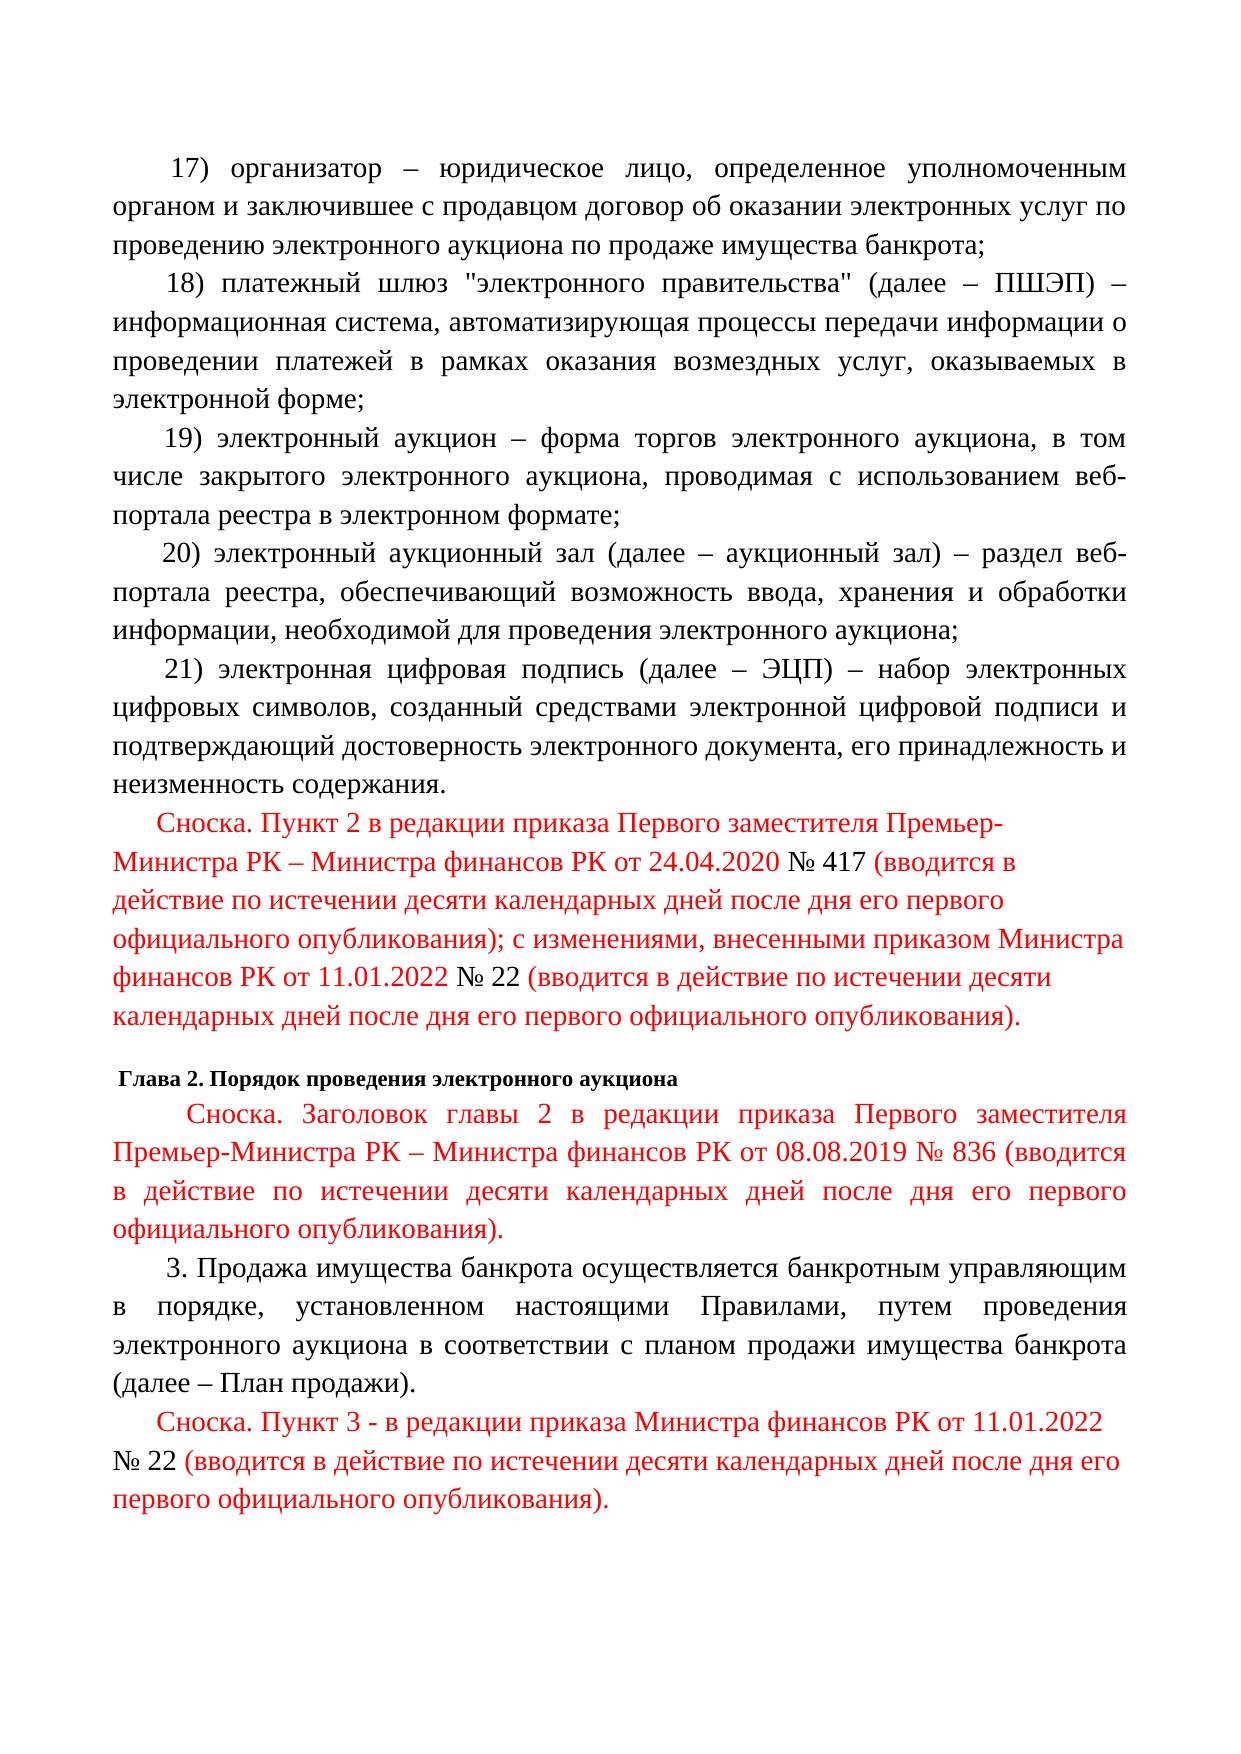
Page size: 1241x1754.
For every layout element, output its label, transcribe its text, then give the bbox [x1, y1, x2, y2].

text 3. Продажа имущества банкрота осуществляется банкротным управляющим в порядке, установленном настоящими Правилами, путем проведения электронного аукциона в соответствии с планом продажи имущества банкрота (далее – План продажи). [112, 1250, 1128, 1399]
text Глава 2. Порядок проведения электронного аукциона [112, 1066, 1128, 1092]
text Сноска. Пункт 3 - в редакции приказа Министра финансов РК от 11.01.2022 № 22 (вводится в действие по истечении десяти календарных дней после дня его первого официального опубликования). [112, 1404, 1128, 1545]
text Сноска. Заголовок главы 2 в редакции приказа Первого заместителя Премьер-Министра РК – Министра финансов РК от 08.08.2019 № 836 (вводится в действие по истечении десяти календарных дней после дня его первого официального опубликования). [112, 1096, 1128, 1245]
text 20) электронный аукционный зал (далее – аукционный зал) – раздел веб-портала реестра, обеспечивающий возможность ввода, хранения и обработки информации, необходимой для проведения электронного аукциона; [112, 535, 1128, 646]
text 19) электронный аукцион – форма торгов электронного аукциона, в том числе закрытого электронного аукциона, проводимая с использованием веб-портала реестра в электронном формате; [112, 420, 1128, 530]
text 21) электронная цифровая подпись (далее – ЭЦП) – набор электронных цифровых символов, созданный средствами электронной цифровой подписи и подтверждающий достоверность электронного документа, его принадлежность и неизменность содержания. [112, 651, 1128, 800]
text 18) платежный шлюз "электронного правительства" (далее – ПШЭП) – информационная система, автоматизирующая процессы передачи информации о проведении платежей в рамках оказания возмездных услуг, оказываемых в электронной форме; [112, 266, 1128, 415]
text Сноска. Пункт 2 в редакции приказа Первого заместителя Премьер-Министра РК – Министра финансов РК от 24.04.2020 № 417 (вводится в действие по истечении десяти календарных дней после дня его первого официального опубликования); с изменениями, внесенными приказом Министра финансов РК от 11.01.2022 № 22 (вводится в действие по истечении десяти календарных дней после дня его первого официального опубликования). [112, 805, 1128, 1062]
text 17) организатор – юридическое лицо, определенное уполномоченным органом и заключившее с продавцом договор об оказании электронных услуг по проведению электронного аукциона по продаже имущества банкрота; [112, 150, 1128, 261]
